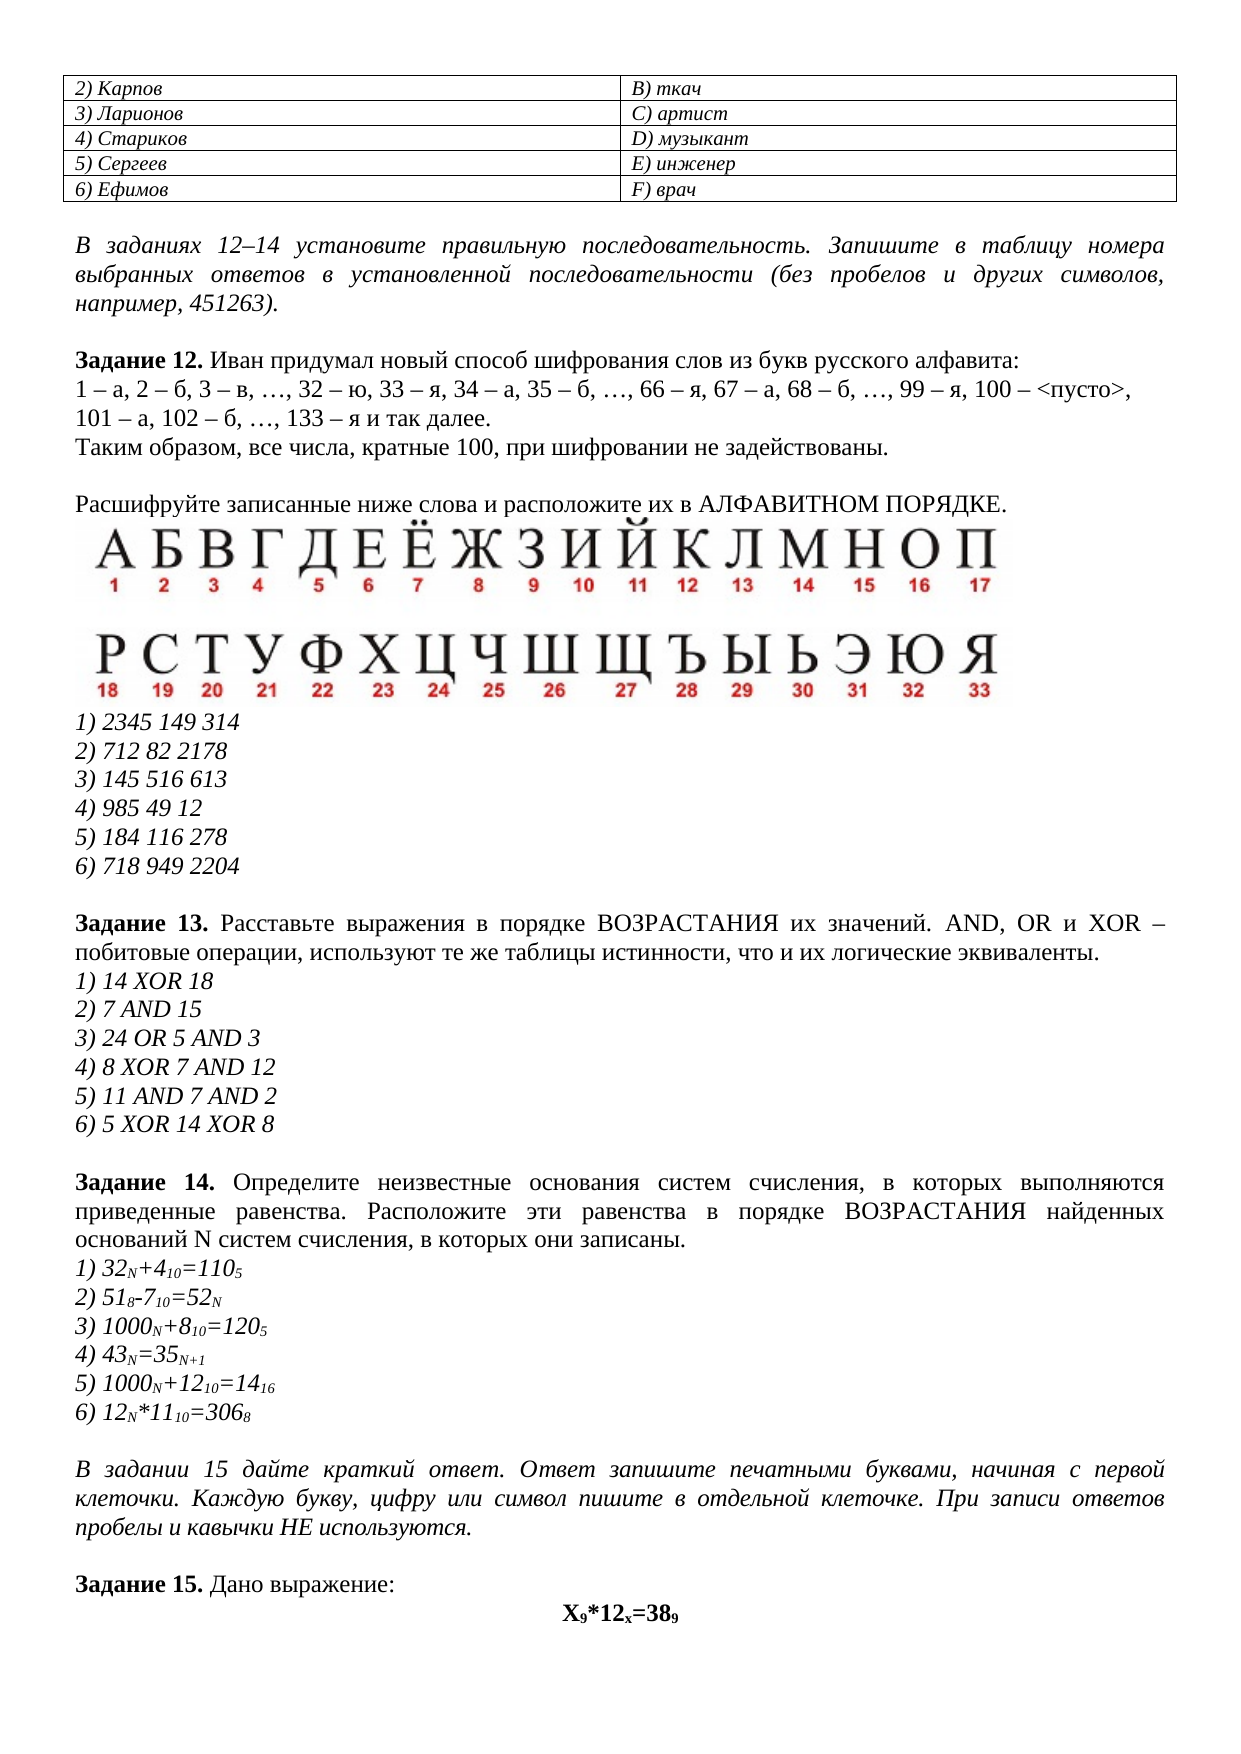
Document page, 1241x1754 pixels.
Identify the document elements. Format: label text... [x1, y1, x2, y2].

text X9*12x=389 [75, 1598, 1165, 1627]
text 2) 712 82 2178 [75, 736, 1165, 764]
text 2) 7 AND 15 [75, 994, 1165, 1023]
table_cell D) музыкант [621, 126, 1176, 150]
table_cell E) инженер [621, 151, 1176, 175]
text 1) 32N+410=1105 [75, 1253, 1165, 1282]
text 3) 1000N+810=1205 [75, 1311, 1165, 1339]
text Задание 12. Иван придумал новый способ шифрования слов из букв русского алфавита: [75, 345, 1165, 374]
text 3) 145 516 613 [75, 764, 1165, 793]
table_cell 3) Ларионов [64, 101, 620, 125]
picture [75, 517, 1013, 707]
text 2) 518-710=52N [75, 1282, 1165, 1311]
text 3) 24 OR 5 AND 3 [75, 1023, 1165, 1052]
text 4) 43N=35N+1 [75, 1339, 1165, 1368]
table_cell 6) Ефимов [64, 176, 620, 201]
table_cell B) ткач [621, 76, 1176, 100]
text 6) 12N*1110=3068 [75, 1397, 1165, 1426]
table_cell C) артист [621, 101, 1176, 125]
table_cell F) врач [621, 176, 1176, 201]
text 5) 184 116 278 [75, 822, 1165, 851]
text Задание 14. Определите неизвестные основания систем счисления, в которых выполняются приведенные равенства. Расположите эти равенства в порядке ВОЗРАСТАНИЯ найденных оснований N систем счисления, в которых они записаны. [75, 1167, 1165, 1253]
text 1 – а, 2 – б, 3 – в, …, 32 – ю, 33 – я, 34 – а, 35 – б, …, 66 – я, 67 – а, 68 – б, …, 99 – я, 100 – <пусто>, 101 – a, 102 – б, …, 133 – я и так далее. [75, 374, 1165, 432]
table_cell 4) Стариков [64, 126, 620, 150]
text 5) 1000N+1210=1416 [75, 1368, 1165, 1397]
text В задании 15 дайте краткий ответ. Ответ запишите печатными буквами, начиная с первой клеточки. Каждую букву, цифру или символ пишите в отдельной клеточке. При записи ответов пробелы и кавычки НЕ используются. [75, 1454, 1165, 1541]
text Таким образом, все числа, кратные 100, при шифровании не задействованы. [75, 432, 1165, 460]
text 5) 11 AND 7 AND 2 [75, 1081, 1165, 1109]
table_cell 5) Сергеев [64, 151, 620, 175]
text Расшифруйте записанные ниже слова и расположите их в АЛФАВИТНОМ ПОРЯДКЕ. [75, 489, 1165, 518]
text 4) 8 XOR 7 AND 12 [75, 1052, 1165, 1081]
text В заданиях 12–14 установите правильную последовательность. Запишите в таблицу номера выбранных ответов в установленной последовательности (без пробелов и других символов, например, 451263). [75, 230, 1165, 317]
text 6) 5 XOR 14 XOR 8 [75, 1109, 1165, 1138]
text 1) 14 XOR 18 [75, 966, 1165, 994]
text 1) 2345 149 314 [75, 707, 1165, 736]
table_cell 2) Карпов [64, 76, 620, 100]
text 4) 985 49 12 [75, 793, 1165, 822]
text 6) 718 949 2204 [75, 851, 1165, 879]
text Задание 13. Расставьте выражения в порядке ВОЗРАСТАНИЯ их значений. AND, OR и XOR – побитовые операции, используют те же таблицы истинности, что и их логические эквиваленты. [75, 908, 1165, 966]
text Задание 15. Дано выражение: [75, 1569, 1165, 1598]
